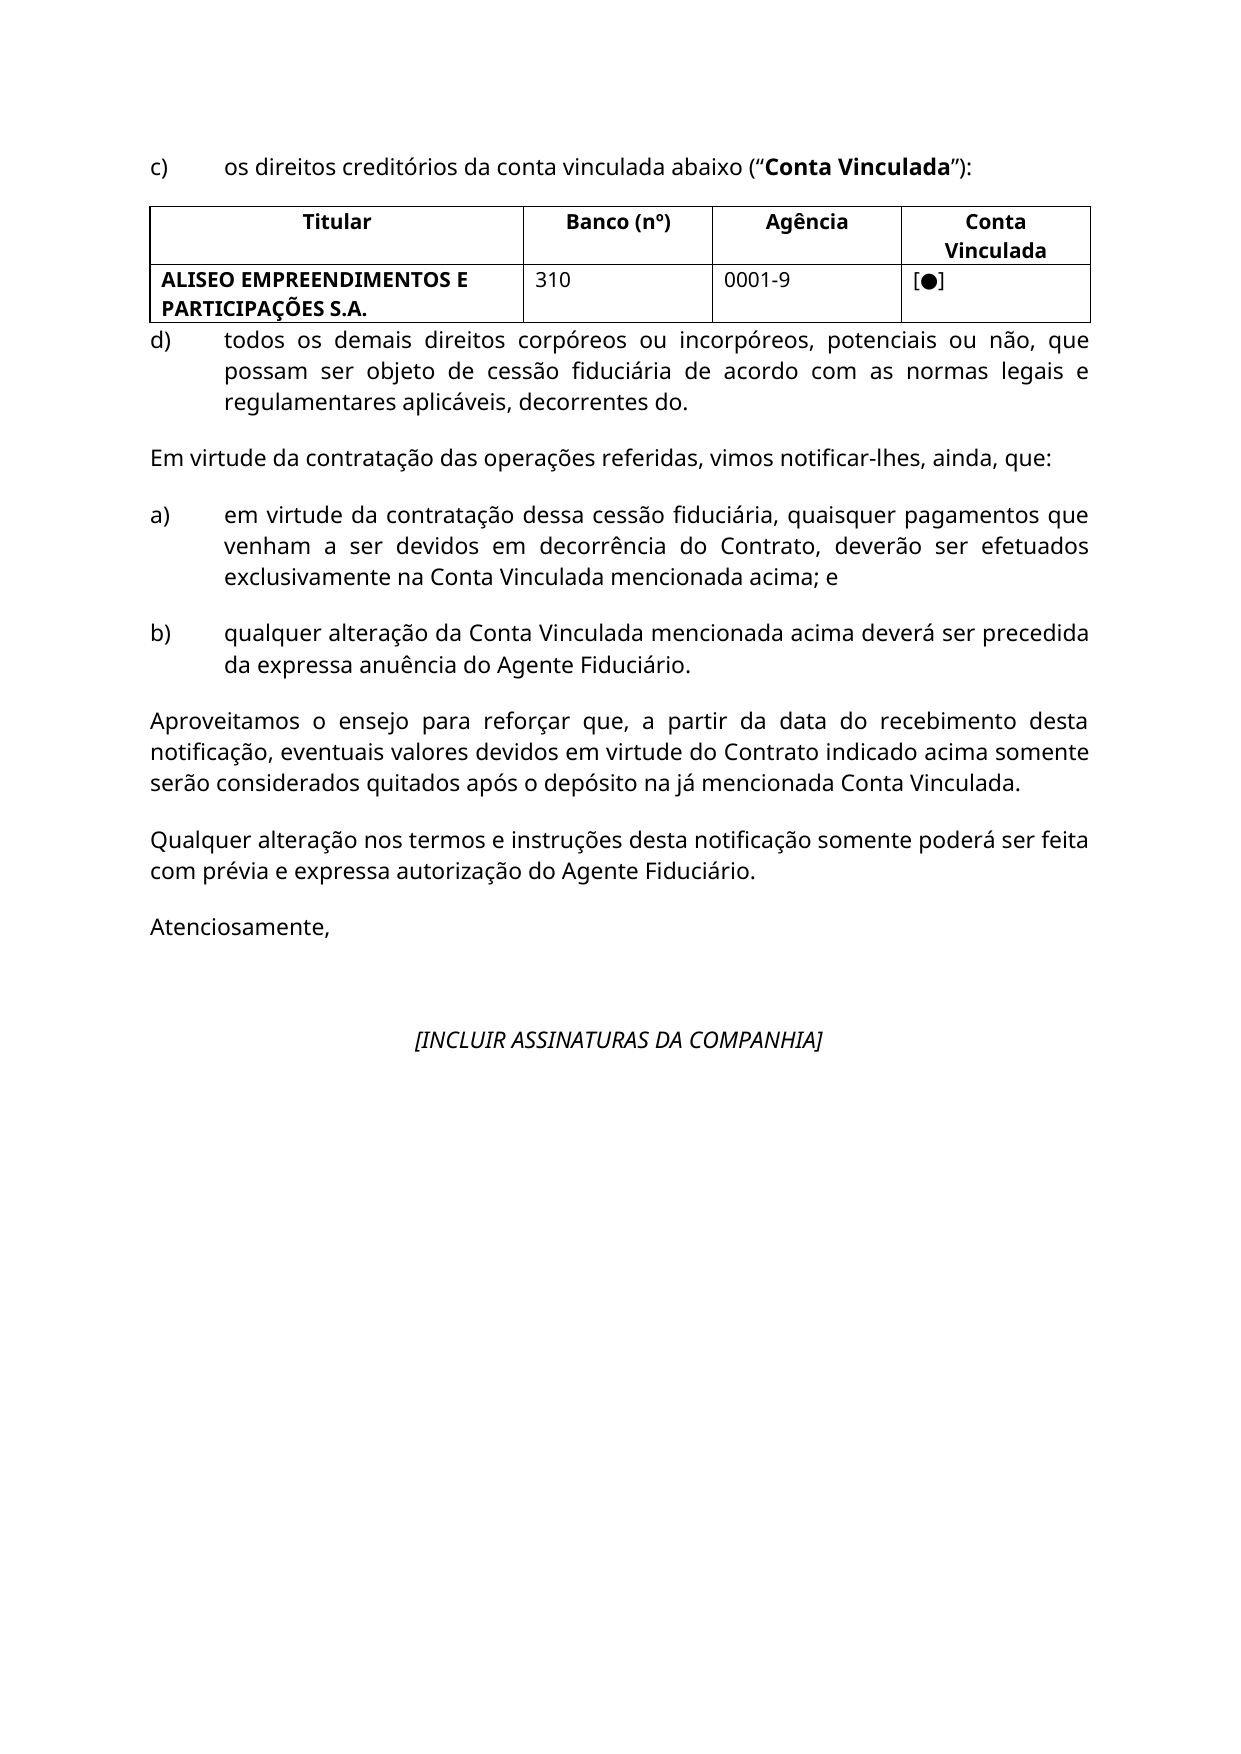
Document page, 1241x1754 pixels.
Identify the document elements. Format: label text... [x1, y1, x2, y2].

table_cell [●] [902, 265, 1090, 322]
table_cell 310 [524, 265, 712, 322]
text Qualquer alteração nos termos e instruções desta notificação somente poderá ser feita com prévia e expressa autorização do Agente Fiduciário. [150, 823, 1090, 886]
list os direitos creditórios da conta vinculada abaixo (“Conta Vinculada”): [150, 150, 1090, 181]
text Atenciosamente, [150, 911, 1090, 942]
table_header Banco (nº) [524, 207, 712, 264]
table_header Agência [713, 207, 901, 264]
text Em virtude da contratação das operações referidas, vimos notificar-lhes, ainda, que: [150, 442, 1090, 473]
text [INCLUIR ASSINATURAS DA COMPANHIA] [150, 1023, 1090, 1054]
table_header Conta Vinculada [902, 207, 1090, 264]
table_cell 0001-9 [713, 265, 901, 322]
list em virtude da contratação dessa cessão fiduciária, quaisquer pagamentos que venham a ser devidos em decorrência do Contrato, deverão ser efetuados exclusivamente na Conta Vinculada mencionada acima; e [150, 498, 1090, 592]
list qualquer alteração da Conta Vinculada mencionada acima deverá ser precedida da expressa anuência do Agente Fiduciário. [150, 617, 1090, 679]
list todos os demais direitos corpóreos ou incorpóreos, potenciais ou não, que possam ser objeto de cessão fiduciária de acordo com as normas legais e regulamentares aplicáveis, decorrentes do. [150, 323, 1090, 417]
table_header Titular [151, 207, 523, 264]
text Aproveitamos o ensejo para reforçar que, a partir da data do recebimento desta notificação, eventuais valores devidos em virtude do Contrato indicado acima somente serão considerados quitados após o depósito na já mencionada Conta Vinculada. [150, 704, 1090, 798]
table_cell ALISEO EMPREENDIMENTOS E PARTICIPAÇÕES S.A. [151, 265, 523, 322]
